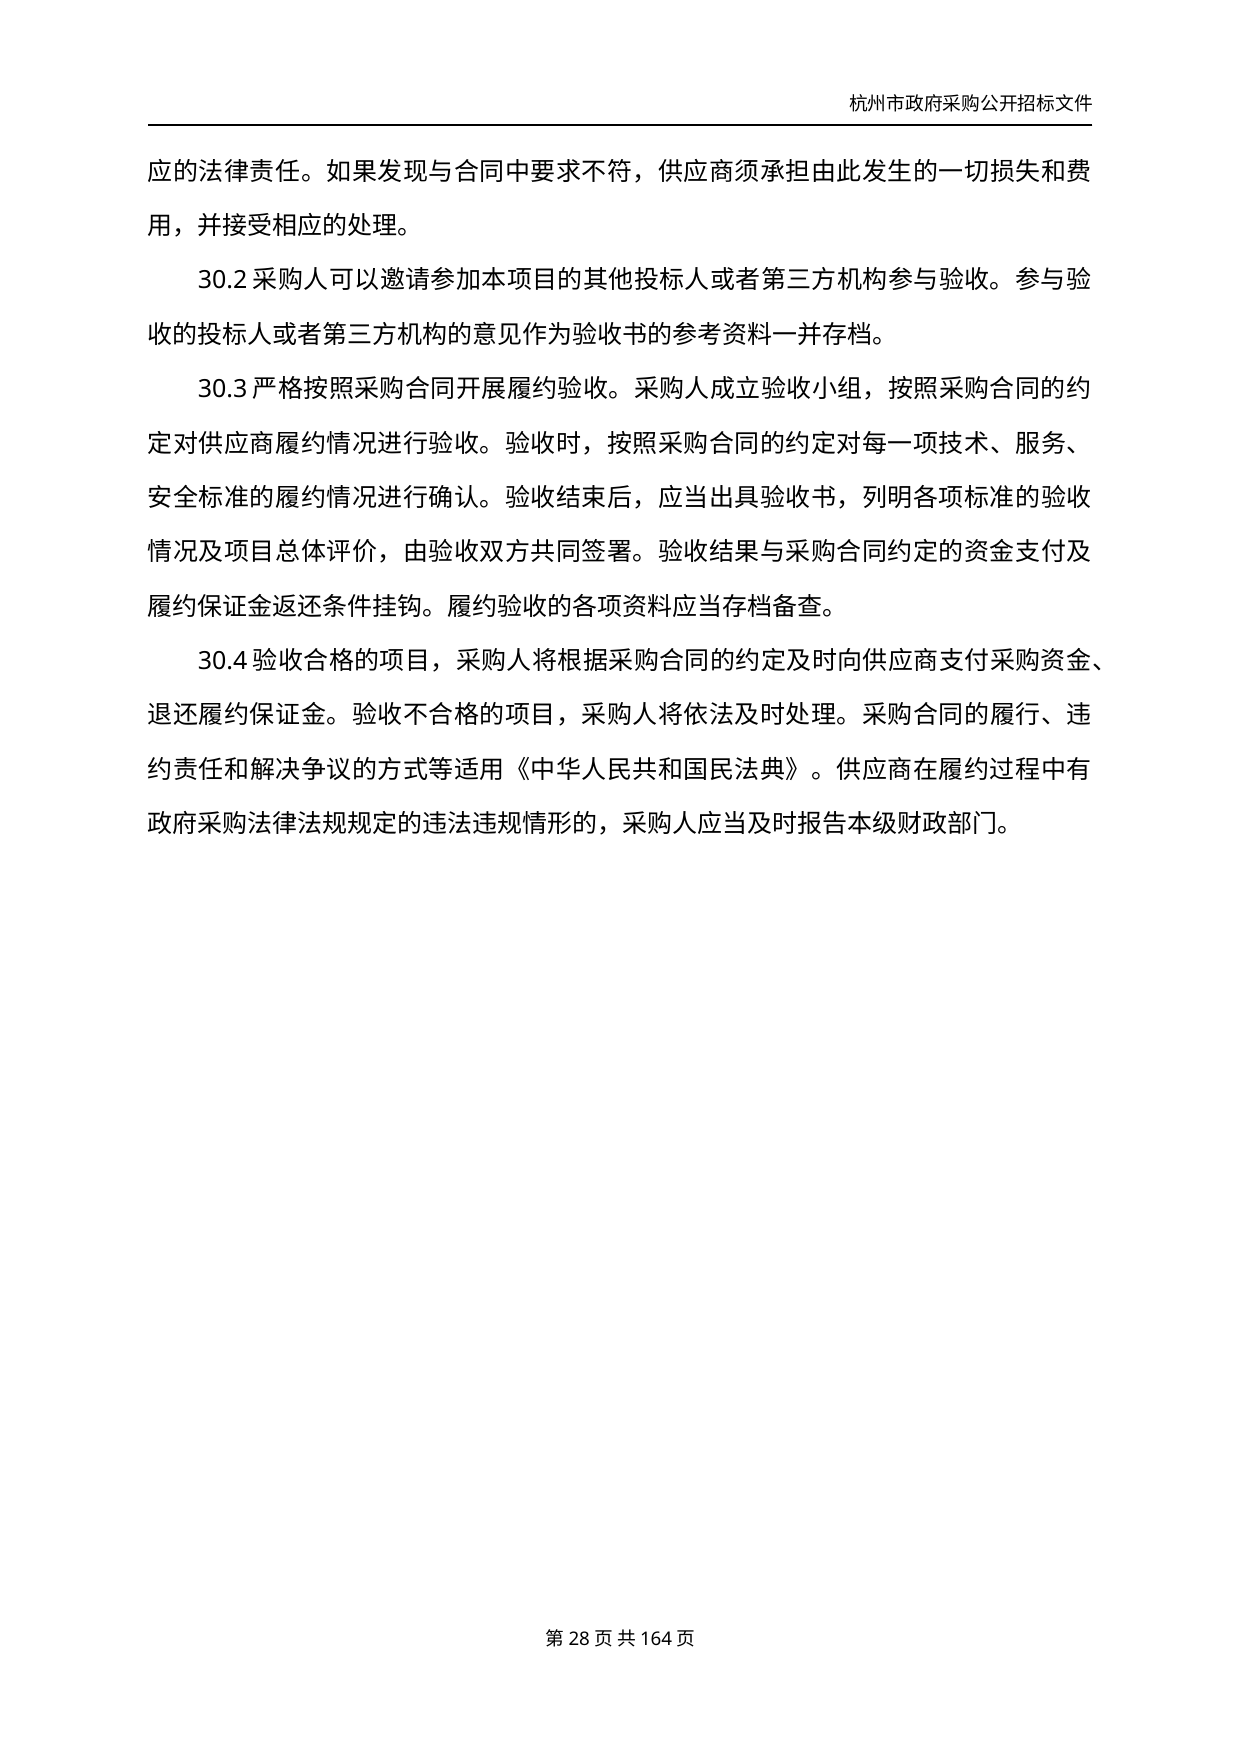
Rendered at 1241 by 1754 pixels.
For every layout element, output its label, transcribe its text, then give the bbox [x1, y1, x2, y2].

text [148, 151, 1092, 242]
text 30.4验收合格的项目，采购人将根据采购合同的约定及时向供应商支付采购资金、退还履约保证金。验收不合格的项目，采购人将依法及时处理。采购合同的履行、违约责任和解决争议的方式等适用《中华人民共和国民法典》。供应商在履约过程中有政府采购法律法规规定的违法违规情形的，采购人应当及时报告本级财政部门。 [148, 641, 1092, 840]
text 30.3严格按照采购合同开展履约验收。采购人成立验收小组，按照采购合同的约定对供应商履约情况进行验收。验收时，按照采购合同的约定对每一项技术、服务、安全标准的履约情况进行确认。验收结束后，应当出具验收书，列明各项标准的验收情况及项目总体评价，由验收双方共同签署。验收结果与采购合同约定的资金支付及履约保证金返还条件挂钩。履约验收的各项资料应当存档备查。 [148, 369, 1092, 622]
text 30.2采购人可以邀请参加本项目的其他投标人或者第三方机构参与验收。参与验收的投标人或者第三方机构的意见作为验收书的参考资料一并存档。 [148, 260, 1092, 351]
